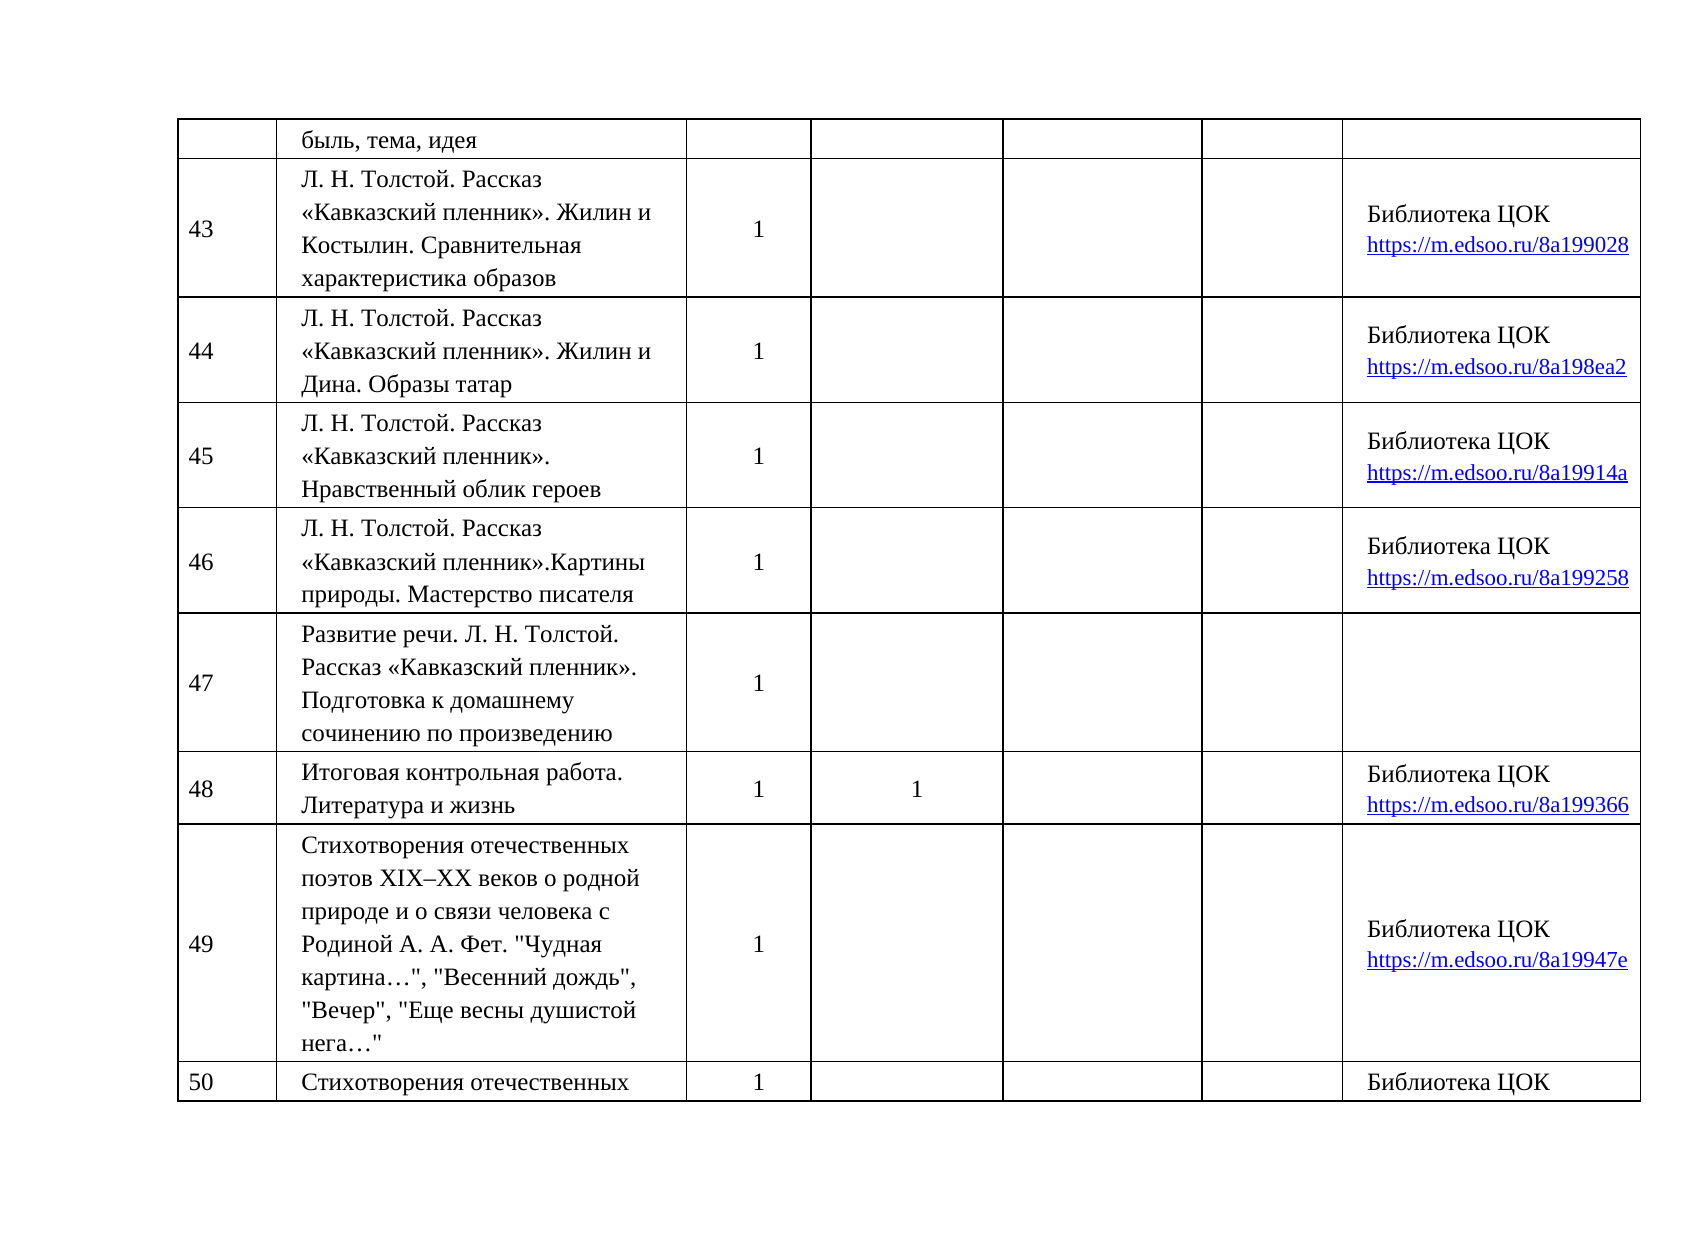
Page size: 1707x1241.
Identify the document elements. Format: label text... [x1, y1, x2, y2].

table_cell 1 [687, 120, 810, 157]
table_cell 1 [687, 1062, 810, 1100]
table_cell [812, 403, 1002, 507]
table_cell [1203, 752, 1342, 823]
table_cell [1004, 120, 1201, 157]
table_cell 1 [687, 825, 810, 1061]
table_cell [1343, 614, 1640, 751]
table_cell [1004, 298, 1201, 401]
table_cell 1 [812, 752, 1002, 823]
table_cell [1203, 159, 1342, 296]
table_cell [277, 1062, 686, 1100]
table_cell Л. Н. Толстой. Рассказ «Кавказский пленник». Жилин и Дина. Образы татар [277, 298, 686, 401]
table_cell Л. Н. Толстой. Рассказ «Кавказский пленник». Жилин и Костылин. Сравнительная характеристика образов [277, 159, 686, 296]
table_cell 45 [179, 403, 276, 507]
table_cell [1004, 825, 1201, 1061]
table_cell [1004, 752, 1201, 823]
table_cell Библиотека ЦОК https://m.edsoo.ru/8a19914a [1343, 403, 1640, 507]
table_cell [812, 508, 1002, 612]
table_cell 43 [179, 159, 276, 296]
table_cell Библиотека ЦОК https://m.edsoo.ru/8a199258 [1343, 508, 1640, 612]
table_cell [812, 825, 1002, 1061]
table_cell 1 [687, 298, 810, 401]
table_cell 48 [179, 752, 276, 823]
table_cell [1203, 1062, 1342, 1100]
table_cell [812, 159, 1002, 296]
table_cell Итоговая контрольная работа. Литература и жизнь [277, 752, 686, 823]
table_cell 50 [179, 1062, 276, 1100]
table_cell Библиотека ЦОК https://m.edsoo.ru/8a199028 [1343, 159, 1640, 296]
table_cell 1 [687, 403, 810, 507]
table_cell [812, 120, 1002, 157]
table_cell Л. Н. Толстой. Рассказ «Кавказский пленник». Нравственный облик героев [277, 403, 686, 507]
table_cell 47 [179, 614, 276, 751]
table_cell [1203, 120, 1342, 157]
table_cell 1 [687, 159, 810, 296]
table_cell 1 [687, 752, 810, 823]
table_cell Л. Н. Толстой. Рассказ «Кавказский пленник».Картины природы. Мастерство писателя [277, 508, 686, 612]
table_cell 1 [687, 614, 810, 751]
table_cell [812, 1062, 1002, 1100]
table_cell 1 [687, 508, 810, 612]
table_cell [1004, 614, 1201, 751]
table_cell [1203, 298, 1342, 401]
table_cell [1203, 614, 1342, 751]
table_cell Библиотека ЦОК https://m.edsoo.ru/8a198ea2 [1343, 298, 1640, 401]
table_cell 44 [179, 298, 276, 401]
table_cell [1343, 1062, 1640, 1100]
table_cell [277, 120, 686, 157]
table_cell [1203, 508, 1342, 612]
table_cell 46 [179, 508, 276, 612]
table_cell [812, 298, 1002, 401]
table_cell Библиотека ЦОК https://m.edsoo.ru/8a199366 [1343, 752, 1640, 823]
table_cell [1004, 403, 1201, 507]
table_cell [1004, 508, 1201, 612]
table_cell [1343, 120, 1640, 157]
table_cell 42 [179, 120, 276, 157]
table_cell [1203, 825, 1342, 1061]
table_cell [1004, 159, 1201, 296]
table_cell [1203, 403, 1342, 507]
table_cell Развитие речи. Л. Н. Толстой. Рассказ «Кавказский пленник». Подготовка к домашнему сочинению по произведению [277, 614, 686, 751]
table_cell Библиотека ЦОК https://m.edsoo.ru/8a19947e [1343, 825, 1640, 1061]
table_cell [1004, 1062, 1201, 1100]
table_cell [812, 614, 1002, 751]
table_cell Стихотворения отечественных поэтов XIX–ХХ веков о родной природе и о связи человека с Родиной А. А. Фет. "Чудная картина…", "Весенний дождь", "Вечер", "Еще весны душистой нега…" [277, 825, 686, 1061]
table_cell 49 [179, 825, 276, 1061]
